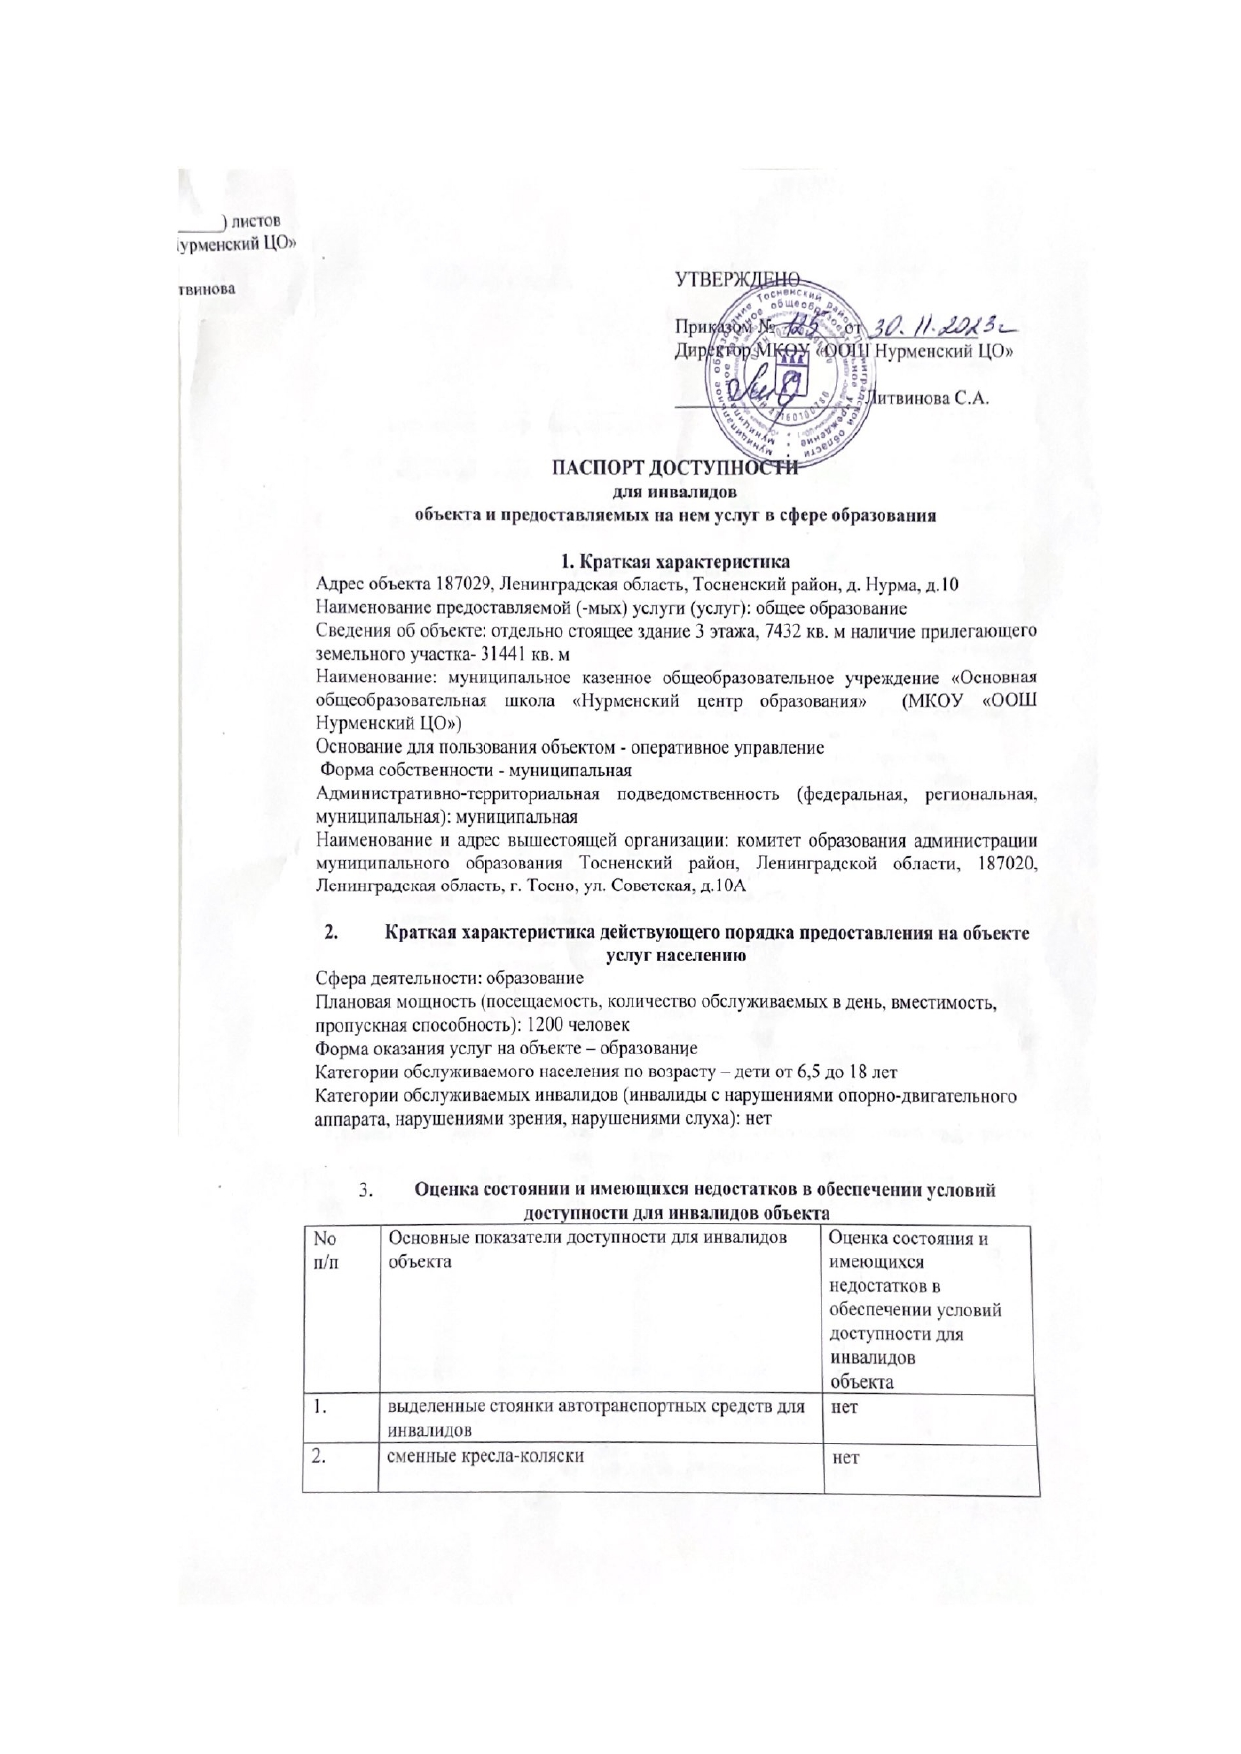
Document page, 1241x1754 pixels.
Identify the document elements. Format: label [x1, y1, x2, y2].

picture [75, 103, 1205, 1669]
